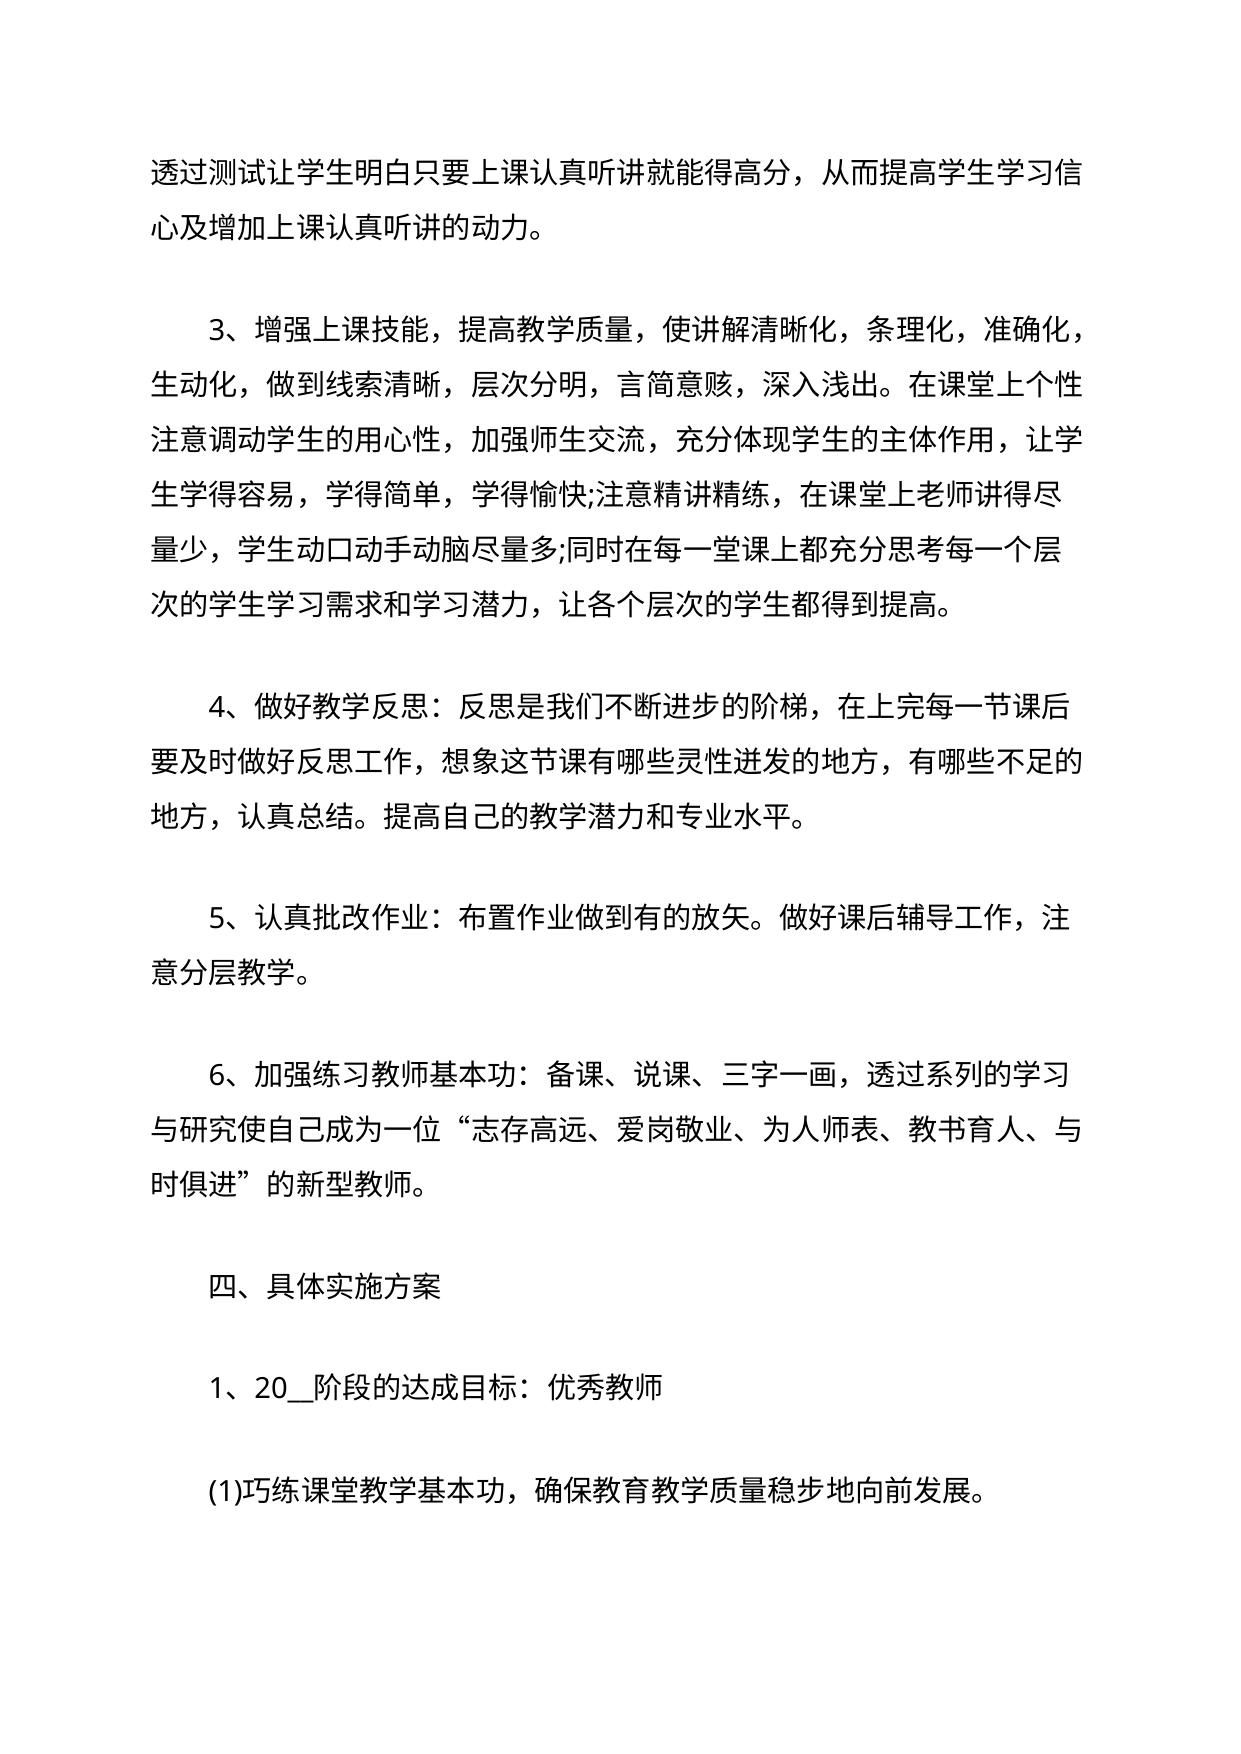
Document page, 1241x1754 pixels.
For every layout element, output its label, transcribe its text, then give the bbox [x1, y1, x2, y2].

text 3、增强上课技能，提高教学质量，使讲解清晰化，条理化，准确化，生动化，做到线索清晰，层次分明，言简意赅，深入浅出。在课堂上个性注意调动学生的用心性，加强师生交流，充分体现学生的主体作用，让学生学得容易，学得简单，学得愉快;注意精讲精练，在课堂上老师讲得尽量少，学生动口动手动脑尽量多;同时在每一堂课上都充分思考每一个层次的学生学习需求和学习潜力，让各个层次的学生都得到提高。 [150, 307, 1090, 624]
text 1、20__阶段的达成目标：优秀教师 [150, 1365, 1090, 1407]
text 6、加强练习教师基本功：备课、说课、三字一画，透过系列的学习与研究使自己成为一位“志存高远、爱岗敬业、为人师表、教书育人、与时俱进”的新型教师。 [150, 1052, 1090, 1204]
text 四、具体实施方案 [150, 1263, 1090, 1306]
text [150, 150, 1090, 247]
text 5、认真批改作业：布置作业做到有的放矢。做好课后辅导工作，注意分层教学。 [150, 895, 1090, 992]
text (1)巧练课堂教学基本功，确保教育教学质量稳步地向前发展。 [150, 1467, 1090, 1509]
text 4、做好教学反思：反思是我们不断进步的阶梯，在上完每一节课后要及时做好反思工作，想象这节课有哪些灵性迸发的地方，有哪些不足的地方，认真总结。提高自己的教学潜力和专业水平。 [150, 683, 1090, 835]
